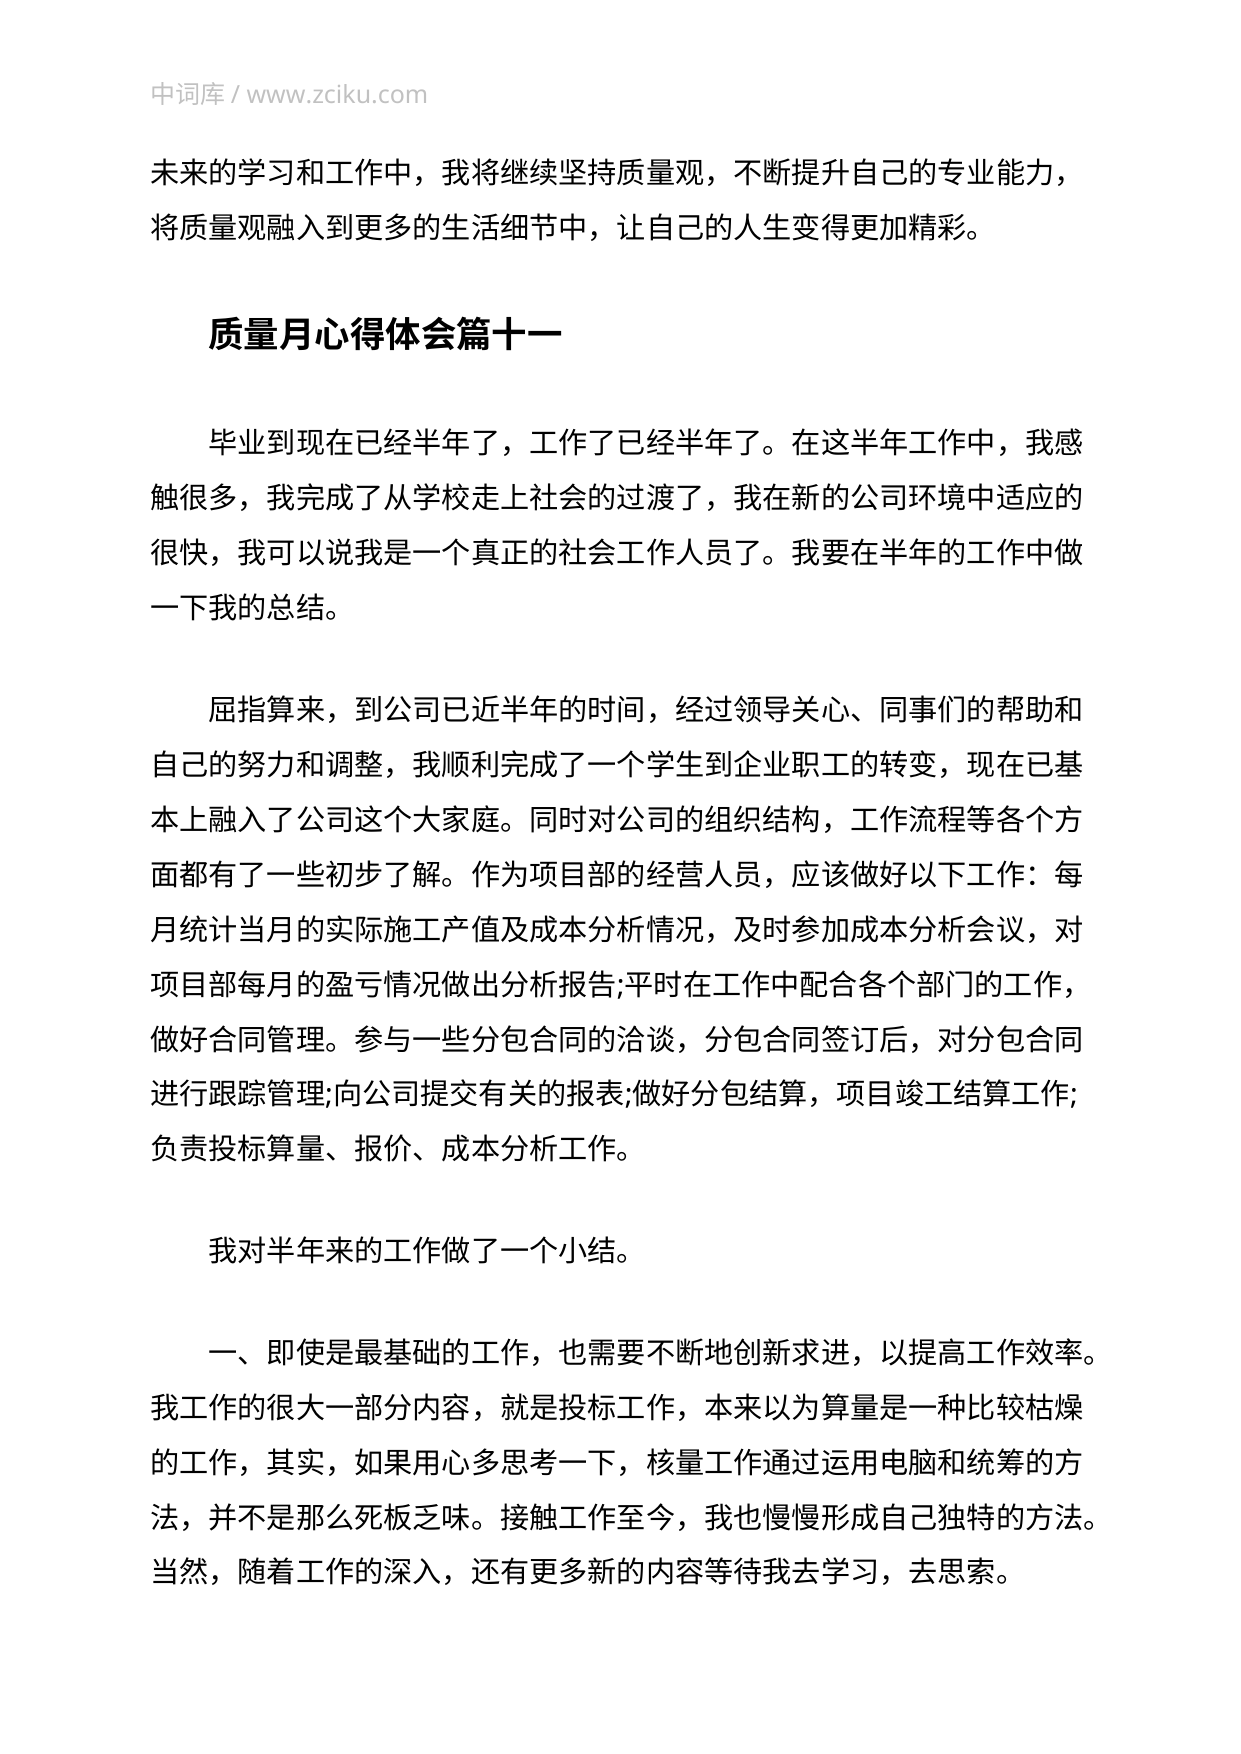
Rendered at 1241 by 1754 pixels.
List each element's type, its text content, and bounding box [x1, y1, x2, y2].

text 一、即使是最基础的工作，也需要不断地创新求进，以提高工作效率。我工作的很大一部分内容，就是投标工作，本来以为算量是一种比较枯燥的工作，其实，如果用心多思考一下，核量工作通过运用电脑和统筹的方法，并不是那么死板乏味。接触工作至今，我也慢慢形成自己独特的方法。当然，随着工作的深入，还有更多新的内容等待我去学习，去思索。 [150, 1329, 1090, 1591]
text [150, 150, 1090, 247]
text 屈指算来，到公司已近半年的时间，经过领导关心、同事们的帮助和自己的努力和调整，我顺利完成了一个学生到企业职工的转变，现在已基本上融入了公司这个大家庭。同时对公司的组织结构，工作流程等各个方面都有了一些初步了解。作为项目部的经营人员，应该做好以下工作：每月统计当月的实际施工产值及成本分析情况，及时参加成本分析会议，对项目部每月的盈亏情况做出分析报告;平时在工作中配合各个部门的工作，做好合同管理。参与一些分包合同的洽谈，分包合同签订后，对分包合同进行跟踪管理;向公司提交有关的报表;做好分包结算，项目竣工结算工作;负责投标算量、报价、成本分析工作。 [150, 687, 1090, 1168]
text 我对半年来的工作做了一个小结。 [150, 1228, 1090, 1270]
text 毕业到现在已经半年了，工作了已经半年了。在这半年工作中，我感触很多，我完成了从学校走上社会的过渡了，我在新的公司环境中适应的很快，我可以说我是一个真正的社会工作人员了。我要在半年的工作中做一下我的总结。 [150, 420, 1090, 627]
text 质量月心得体会篇十一 [150, 307, 1090, 358]
